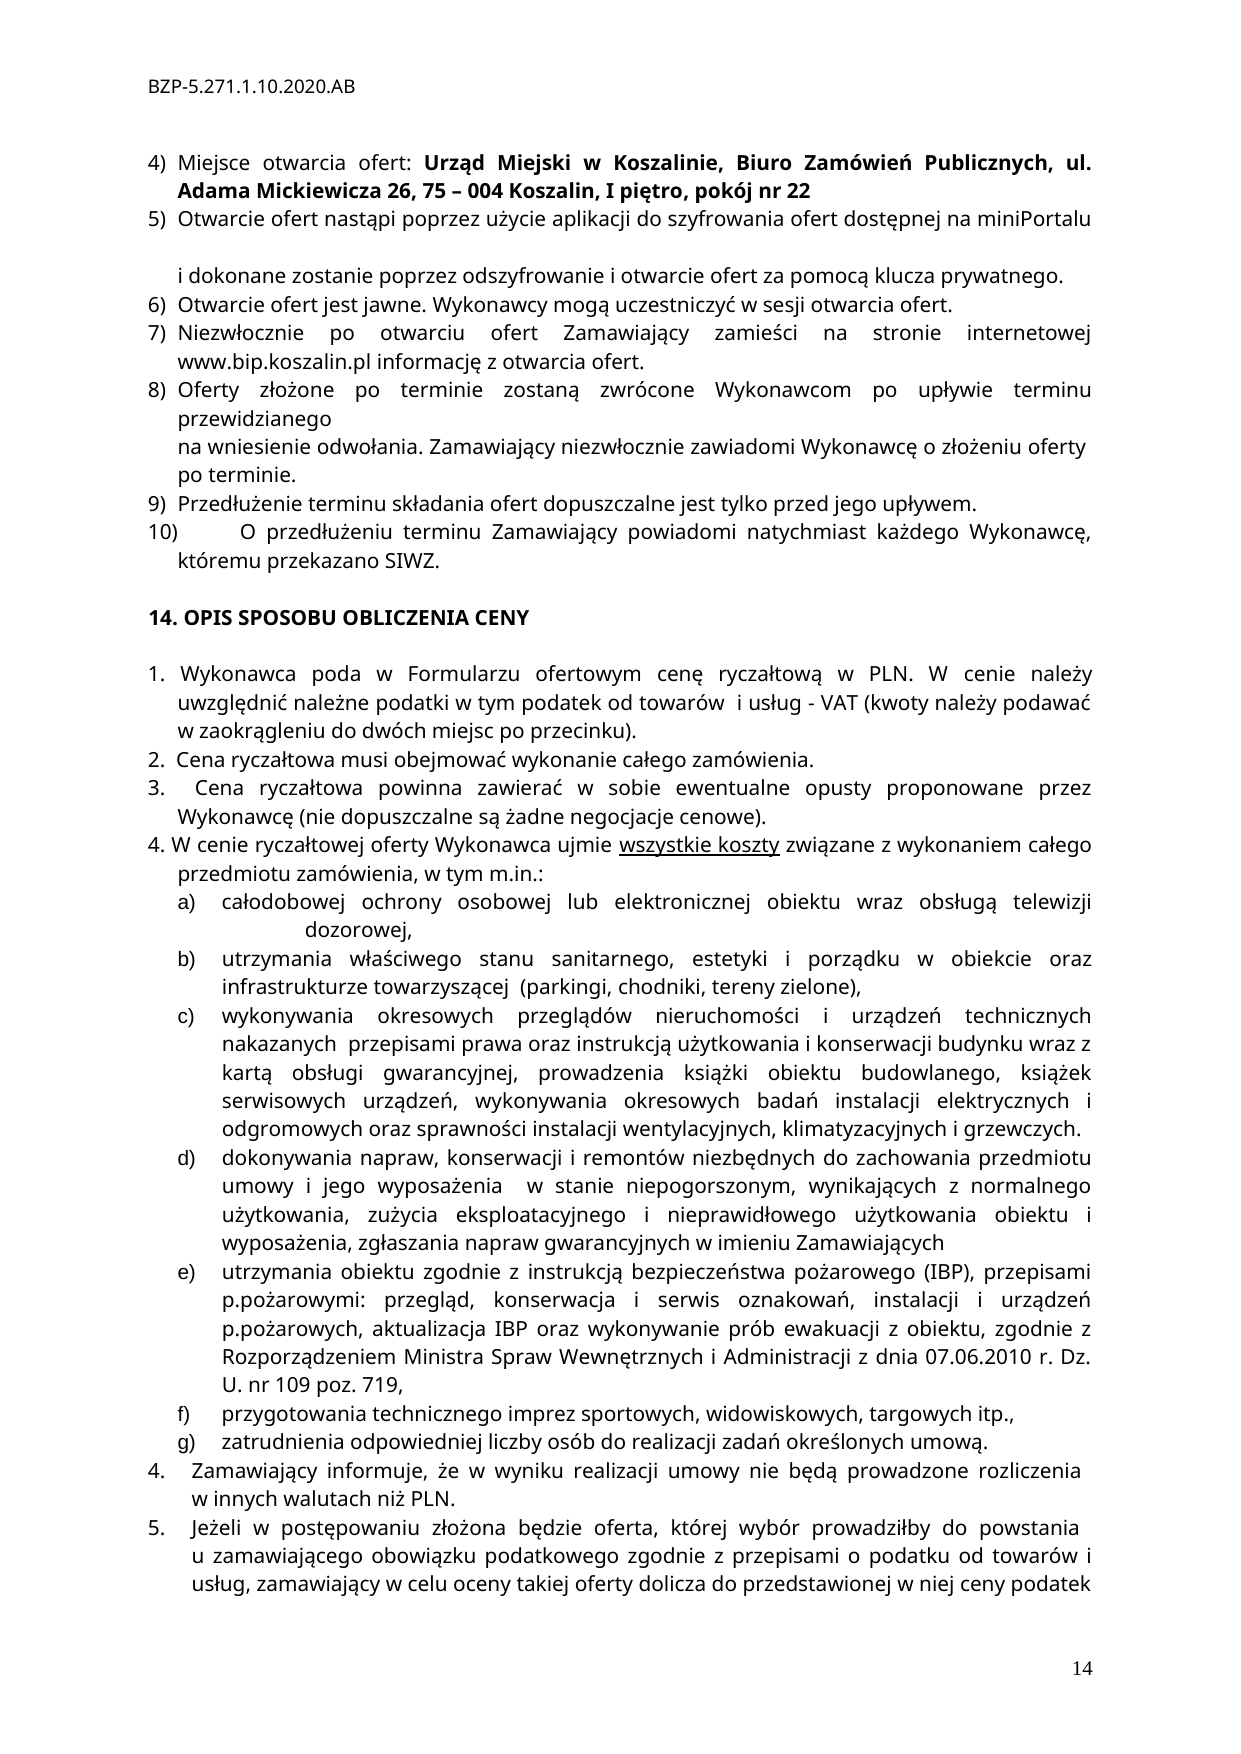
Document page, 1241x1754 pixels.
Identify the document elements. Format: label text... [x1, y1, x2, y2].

list Otwarcie ofert nastąpi poprzez użycie aplikacji do szyfrowania ofert dostępnej na miniPortalu i dokonane zostanie poprzez odszyfrowanie i otwarcie ofert za pomocą klucza prywatnego. [148, 204, 1092, 290]
list Oferty złożone po terminie zostaną zwrócone Wykonawcom po upływie terminu przewidzianego na wniesienie odwołania. Zamawiający niezwłocznie zawiadomi Wykonawcę o złożeniu oferty po terminie. [148, 375, 1092, 489]
text 2. Cena ryczałtowa musi obejmować wykonanie całego zamówienia. [148, 745, 1092, 773]
list przygotowania technicznego imprez sportowych, widowiskowych, targowych itp., [177, 1399, 1092, 1427]
text 1. Wykonawca poda w Formularzu ofertowym cenę ryczałtową w PLN. W cenie należy uwzględnić należne podatki w tym podatek od towarów i usług - VAT (kwoty należy podawać w zaokrągleniu do dwóch miejsc po przecinku). [148, 659, 1092, 745]
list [148, 1513, 1092, 1598]
text 3. Cena ryczałtowa powinna zawierać w sobie ewentualne opusty proponowane przez Wykonawcę (nie dopuszczalne są żadne negocjacje cenowe). [148, 773, 1092, 830]
list wykonywania okresowych przeglądów nieruchomości i urządzeń technicznych nakazanych przepisami prawa oraz instrukcją użytkowania i konserwacji budynku wraz z kartą obsługi gwarancyjnej, prowadzenia książki obiektu budowlanego, książek serwisowych urządzeń, wykonywania okresowych badań instalacji elektrycznych i odgromowych oraz sprawności instalacji wentylacyjnych, klimatyzacyjnych i grzewczych. [177, 1001, 1092, 1143]
list Przedłużenie terminu składania ofert dopuszczalne jest tylko przed jego upływem. [148, 489, 1092, 517]
list Otwarcie ofert jest jawne. Wykonawcy mogą uczestniczyć w sesji otwarcia ofert. [148, 290, 1092, 318]
text 4. W cenie ryczałtowej oferty Wykonawca ujmie wszystkie koszty związane z wykonaniem całego przedmiotu zamówienia, w tym m.in.: [148, 830, 1092, 887]
list zatrudnienia odpowiedniej liczby osób do realizacji zadań określonych umową. [177, 1427, 1092, 1456]
list Zamawiający informuje, że w wyniku realizacji umowy nie będą prowadzone rozliczenia w innych walutach niż PLN. [148, 1456, 1092, 1513]
list całodobowej ochrony osobowej lub elektronicznej obiektu wraz obsługą telewizji dozorowej, [177, 887, 1092, 944]
list utrzymania właściwego stanu sanitarnego, estetyki i porządku w obiekcie oraz infrastrukturze towarzyszącej (parkingi, chodniki, tereny zielone), [177, 944, 1092, 1001]
text 14. OPIS SPOSOBU OBLICZENIA CENY [148, 603, 1092, 631]
list Niezwłocznie po otwarciu ofert Zamawiający zamieści na stronie internetowej www.bip.koszalin.pl informację z otwarcia ofert. [148, 318, 1092, 375]
list O przedłużeniu terminu Zamawiający powiadomi natychmiast każdego Wykonawcę, któremu przekazano SIWZ. [148, 517, 1092, 574]
list dokonywania napraw, konserwacji i remontów niezbędnych do zachowania przedmiotu umowy i jego wyposażenia w stanie niepogorszonym, wynikających z normalnego użytkowania, zużycia eksploatacyjnego i nieprawidłowego użytkowania obiektu i wyposażenia, zgłaszania napraw gwarancyjnych w imieniu Zamawiających [177, 1143, 1092, 1257]
list utrzymania obiektu zgodnie z instrukcją bezpieczeństwa pożarowego (IBP), przepisami p.pożarowymi: przegląd, konserwacja i serwis oznakowań, instalacji i urządzeń p.pożarowych, aktualizacja IBP oraz wykonywanie prób ewakuacji z obiektu, zgodnie z Rozporządzeniem Ministra Spraw Wewnętrznych i Administracji z dnia 07.06.2010 r. Dz. U. nr 109 poz. 719, [177, 1257, 1092, 1399]
list Miejsce otwarcia ofert: Urząd Miejski w Koszalinie, Biuro Zamówień Publicznych, ul. Adama Mickiewicza 26, 75 – 004 Koszalin, I piętro, pokój nr 22 [148, 148, 1092, 204]
